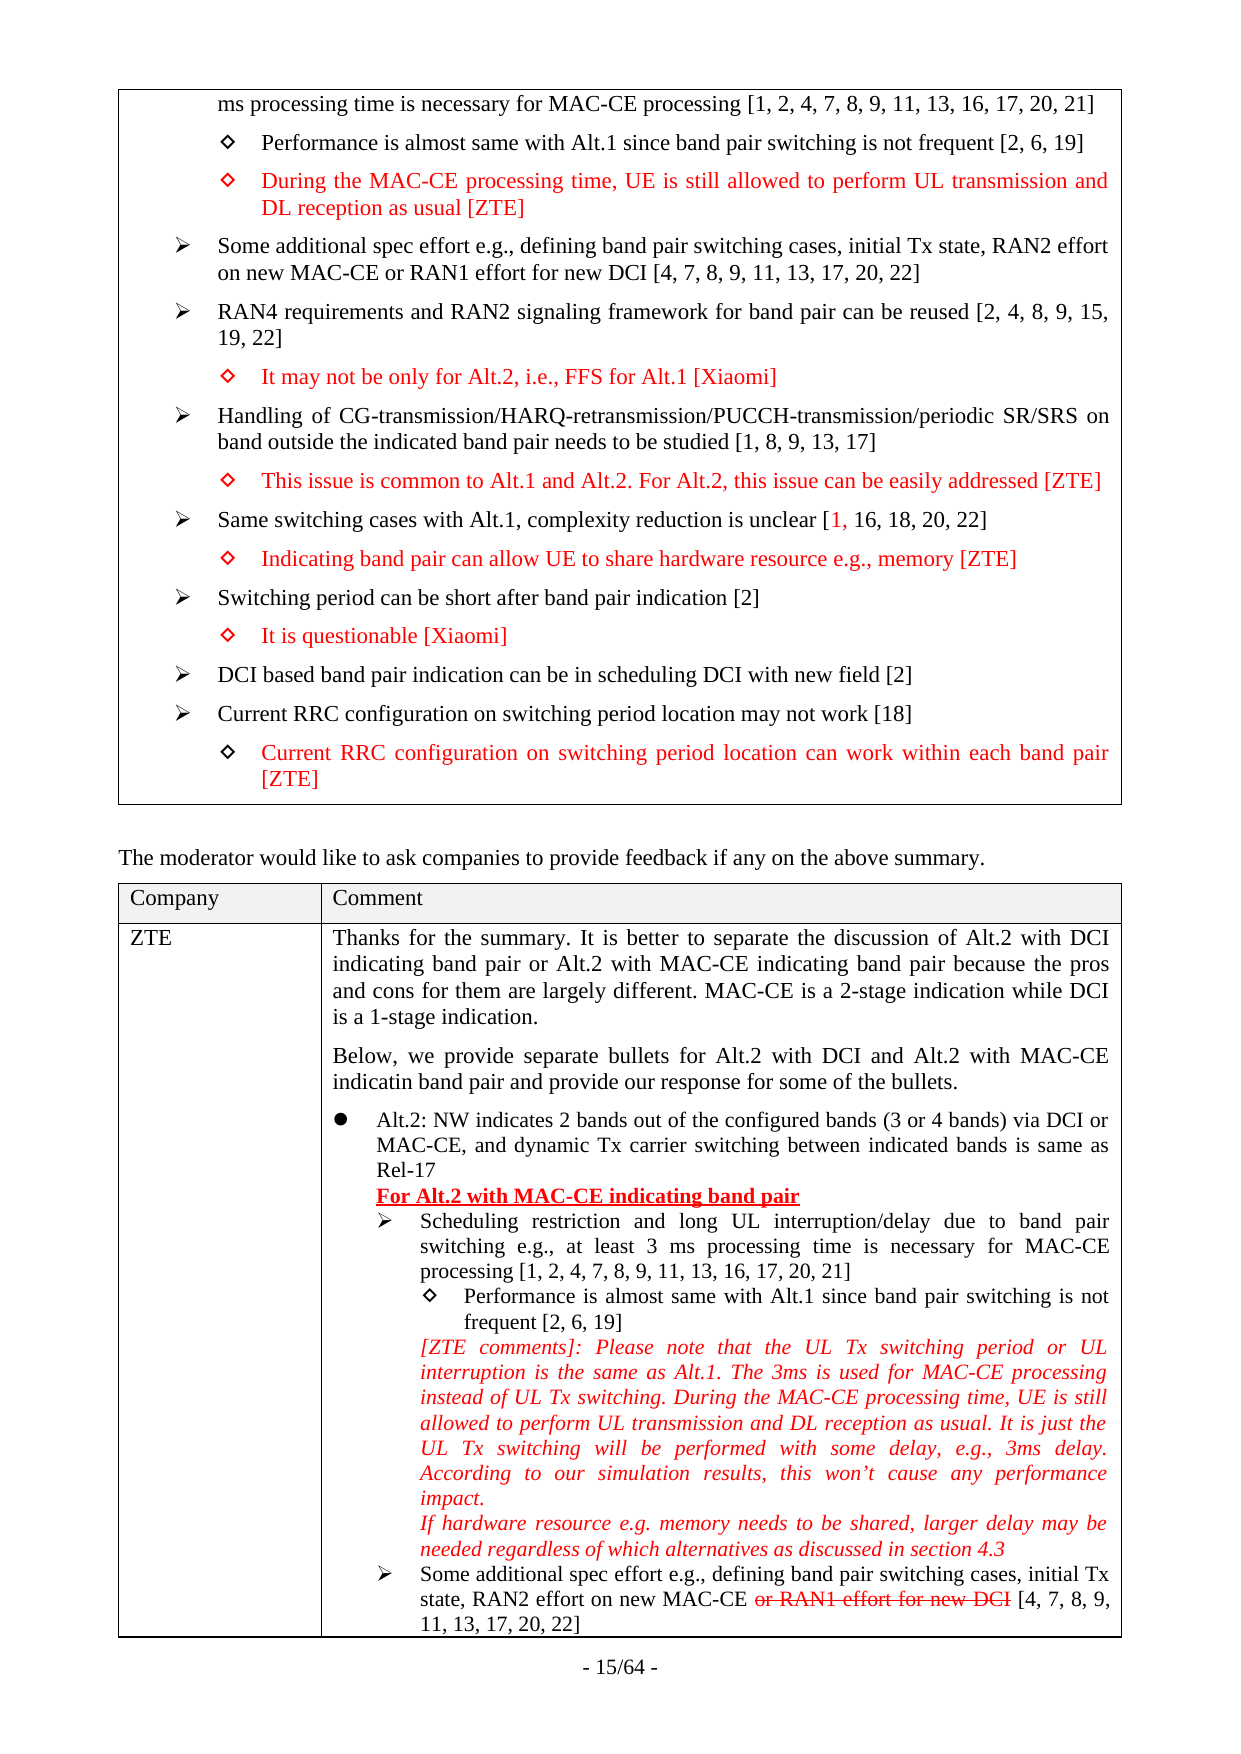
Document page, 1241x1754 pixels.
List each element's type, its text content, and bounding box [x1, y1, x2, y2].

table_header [119, 90, 1121, 804]
text The moderator would like to ask companies to provide feedback if any on the above summary. [118, 844, 1122, 871]
table_cell ZTE [119, 924, 321, 1636]
table_header Company [119, 884, 321, 923]
table_header Comment [322, 884, 1121, 923]
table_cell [322, 924, 1121, 1636]
